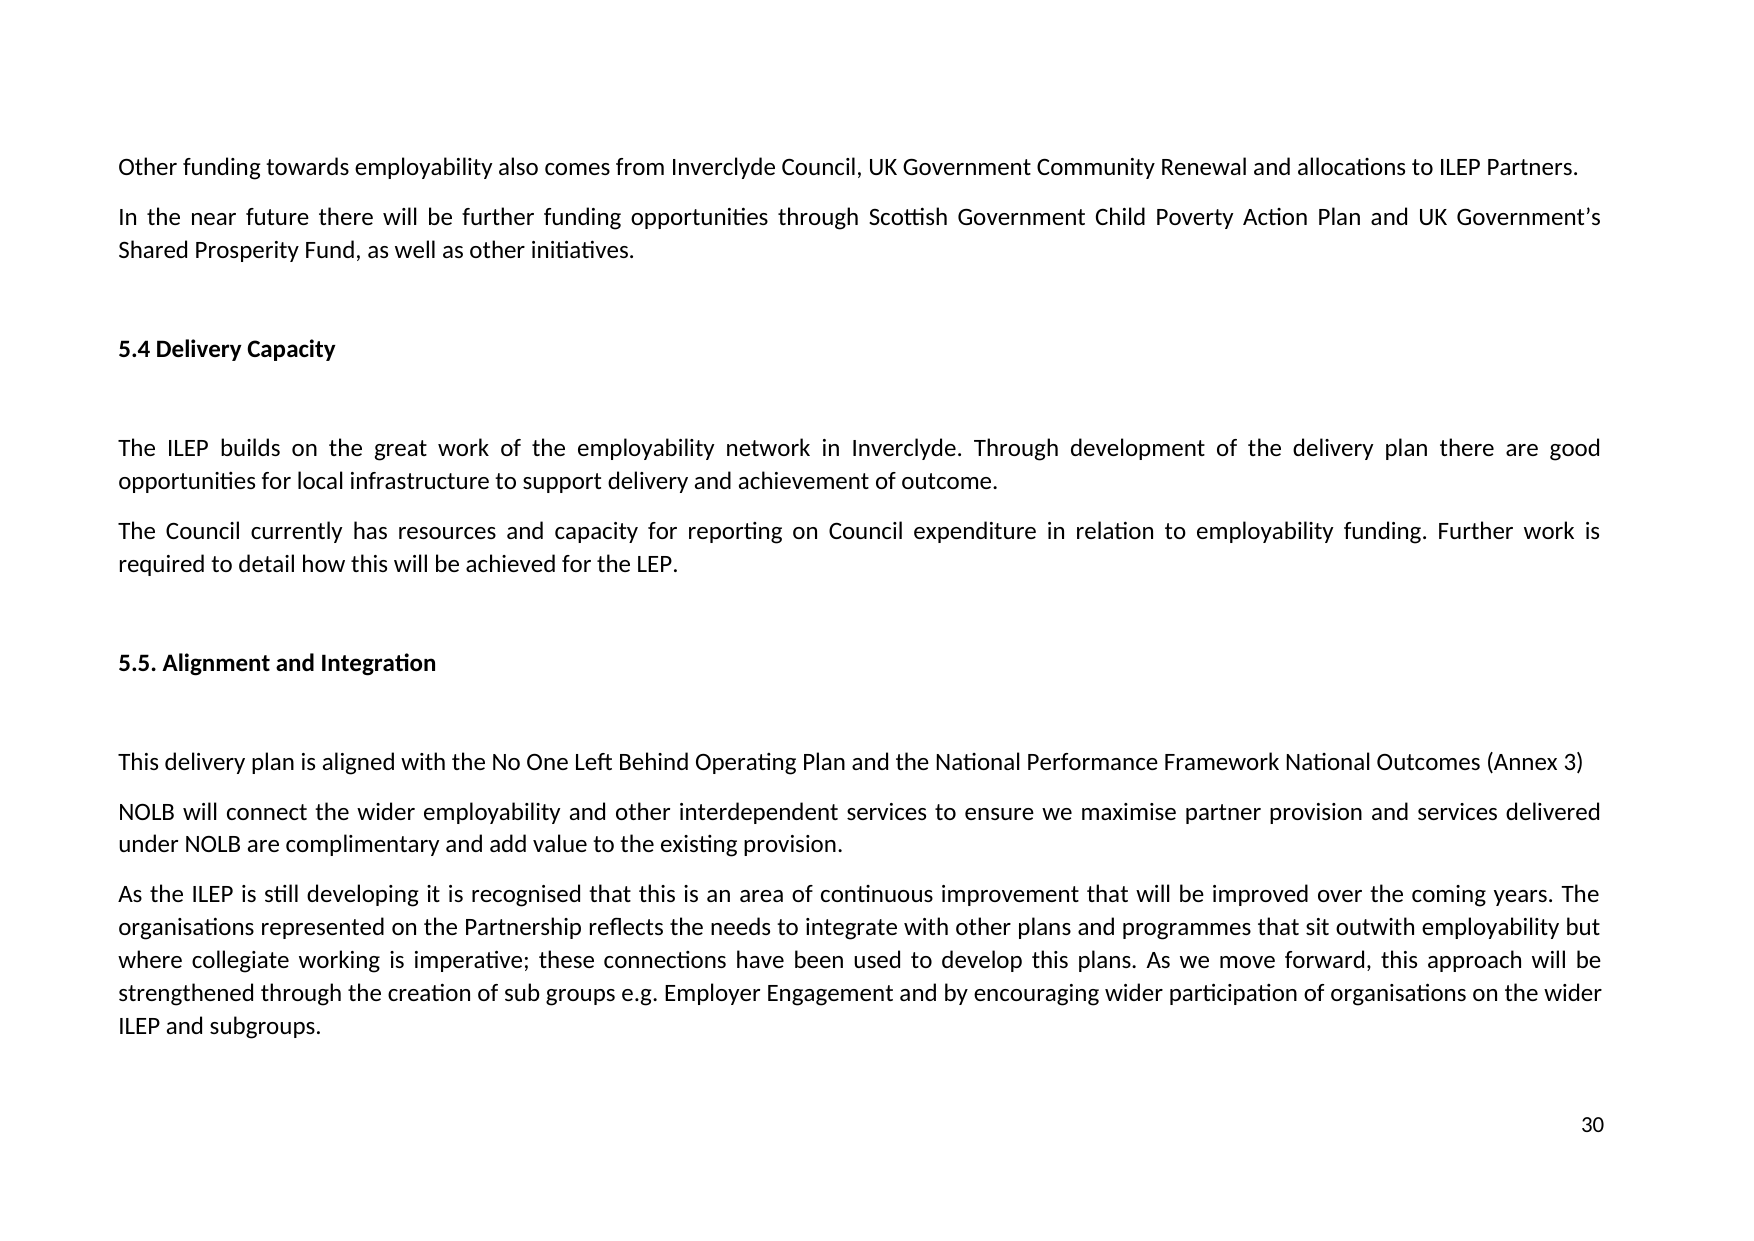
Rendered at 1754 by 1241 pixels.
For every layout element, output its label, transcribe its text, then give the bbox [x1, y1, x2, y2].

text The ILEP builds on the great work of the employability network in Inverclyde. Through development of the delivery plan there are good opportunities for local infrastructure to support delivery and achievement of outcome. [118, 432, 1604, 496]
text NOLB will connect the wider employability and other interdependent services to ensure we maximise partner provision and services delivered under NOLB are complimentary and add value to the existing provision. [118, 796, 1604, 859]
text The Council currently has resources and capacity for reporting on Council expenditure in relation to employability funding. Further work is required to detail how this will be achieved for the LEP. [118, 515, 1604, 578]
text As the ILEP is still developing it is recognised that this is an area of continuous improvement that will be improved over the coming years. The organisations represented on the Partnership reflects the needs to integrate with other plans and programmes that sit outwith employability but where collegiate working is imperative; these connections have been used to develop this plans. As we move forward, this approach will be strengthened through the creation of sub groups e.g. Employer Engagement and by encouraging wider participation of organisations on the wider ILEP and subgroups. [118, 878, 1604, 1040]
text 5.4 Delivery Capacity [118, 333, 1604, 364]
text Other funding towards employability also comes from Inverclyde Council, UK Government Community Renewal and allocations to ILEP Partners. [118, 151, 1604, 182]
text 5.5. Alignment and Integration [118, 647, 1604, 677]
text In the near future there will be further funding opportunities through Scottish Government Child Poverty Action Plan and UK Government’s Shared Prosperity Fund, as well as other initiatives. [118, 201, 1604, 264]
text This delivery plan is aligned with the No One Left Behind Operating Plan and the National Performance Framework National Outcomes (Annex 3) [118, 746, 1604, 777]
